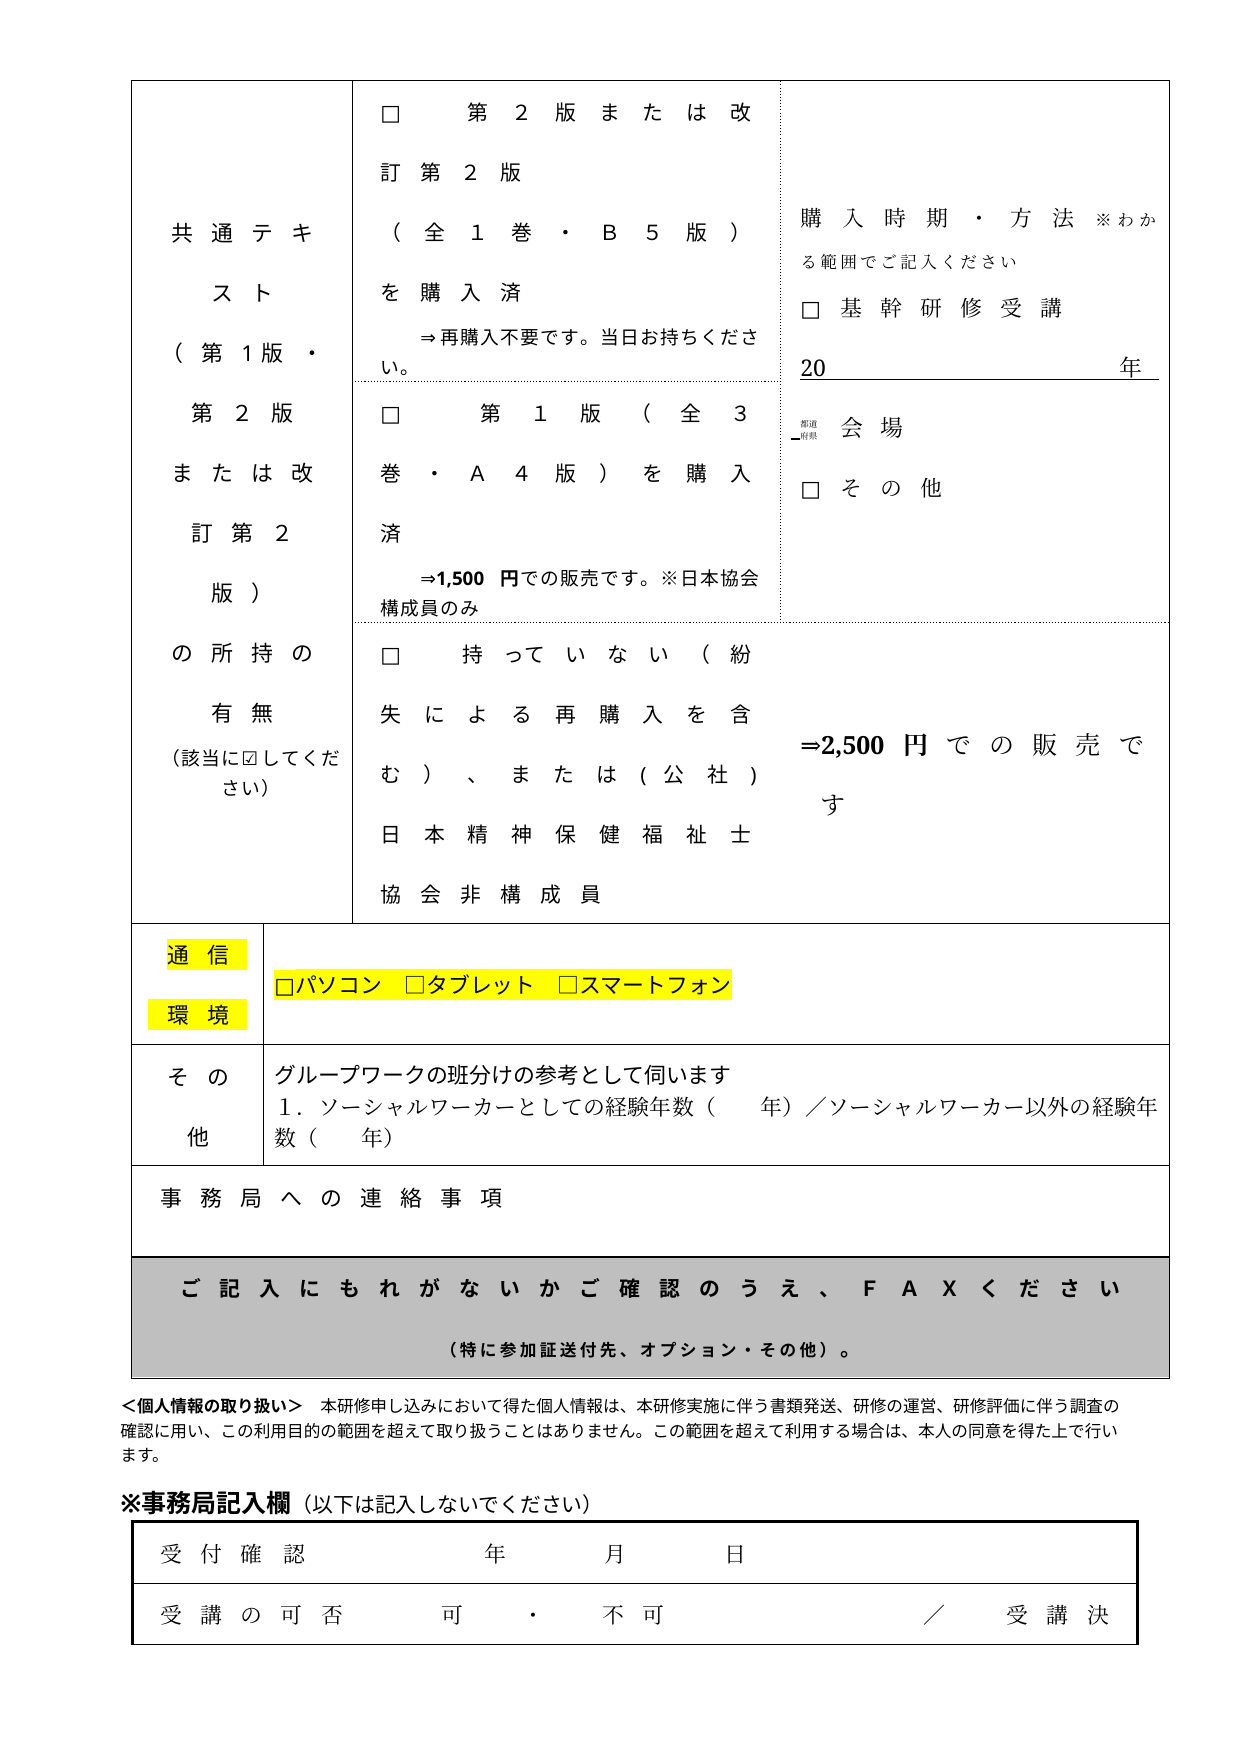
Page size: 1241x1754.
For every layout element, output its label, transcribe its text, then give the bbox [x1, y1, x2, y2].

table_cell 事務局への連絡事項 [132, 1166, 1169, 1256]
table_cell ご記入にもれがないかご確認のうえ、ＦＡＸください（特に参加証送付先、オプション・その他）。 [132, 1258, 1169, 1377]
table_cell 共通テキスト （第1版・第２版 または改訂第２版） の所持の有無 （該当に☑してください） [132, 81, 352, 923]
table_cell ⇒2,500円での販売です [781, 622, 1169, 923]
table_cell □ 第２版または改訂第２版 （全１巻・Ｂ５版）を購入済 ⇒再購入不要です。当日お持ちください。 [353, 81, 781, 381]
table_header 受付確認 年 月 日 [134, 1523, 1136, 1583]
table_cell その他 [132, 1045, 263, 1165]
table_cell グループワークの班分けの参考として伺います １．ソーシャルワーカーとしての経験年数（ 年）／ソーシャルワーカー以外の経験年数（ 年） [264, 1045, 1169, 1165]
table_cell □パソコン □タブレット □スマートフォン [264, 924, 1169, 1044]
table_cell □ 持っていない（紛失による再購入を含む）、または(公社)日本精神保健福祉士協会非構成員 [353, 622, 781, 923]
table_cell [134, 1584, 1136, 1644]
text ＜個人情報の取り扱い＞ 本研修申し込みにおいて得た個人情報は、本研修実施に伴う書類発送、研修の運営、研修評価に伴う調査の確認に用い、この利用目的の範囲を超えて取り扱うことはありません。この範囲を超えて利用する場合は、本人の同意を得た上で行います。 [120, 1393, 1120, 1466]
table_cell □ 第１版（全３巻・Ａ４版）を購入済 ⇒1,500円での販売です。※日本協会構成員のみ [353, 381, 781, 622]
table_cell 通信環境 [132, 924, 263, 1044]
table_cell 購入時期・方法※わかる範囲でご記入ください □ 基幹研修受講 20 年 会場 □ その他 [781, 81, 1169, 622]
text ※事務局記入欄（以下は記入しないでください） [120, 1484, 1120, 1520]
